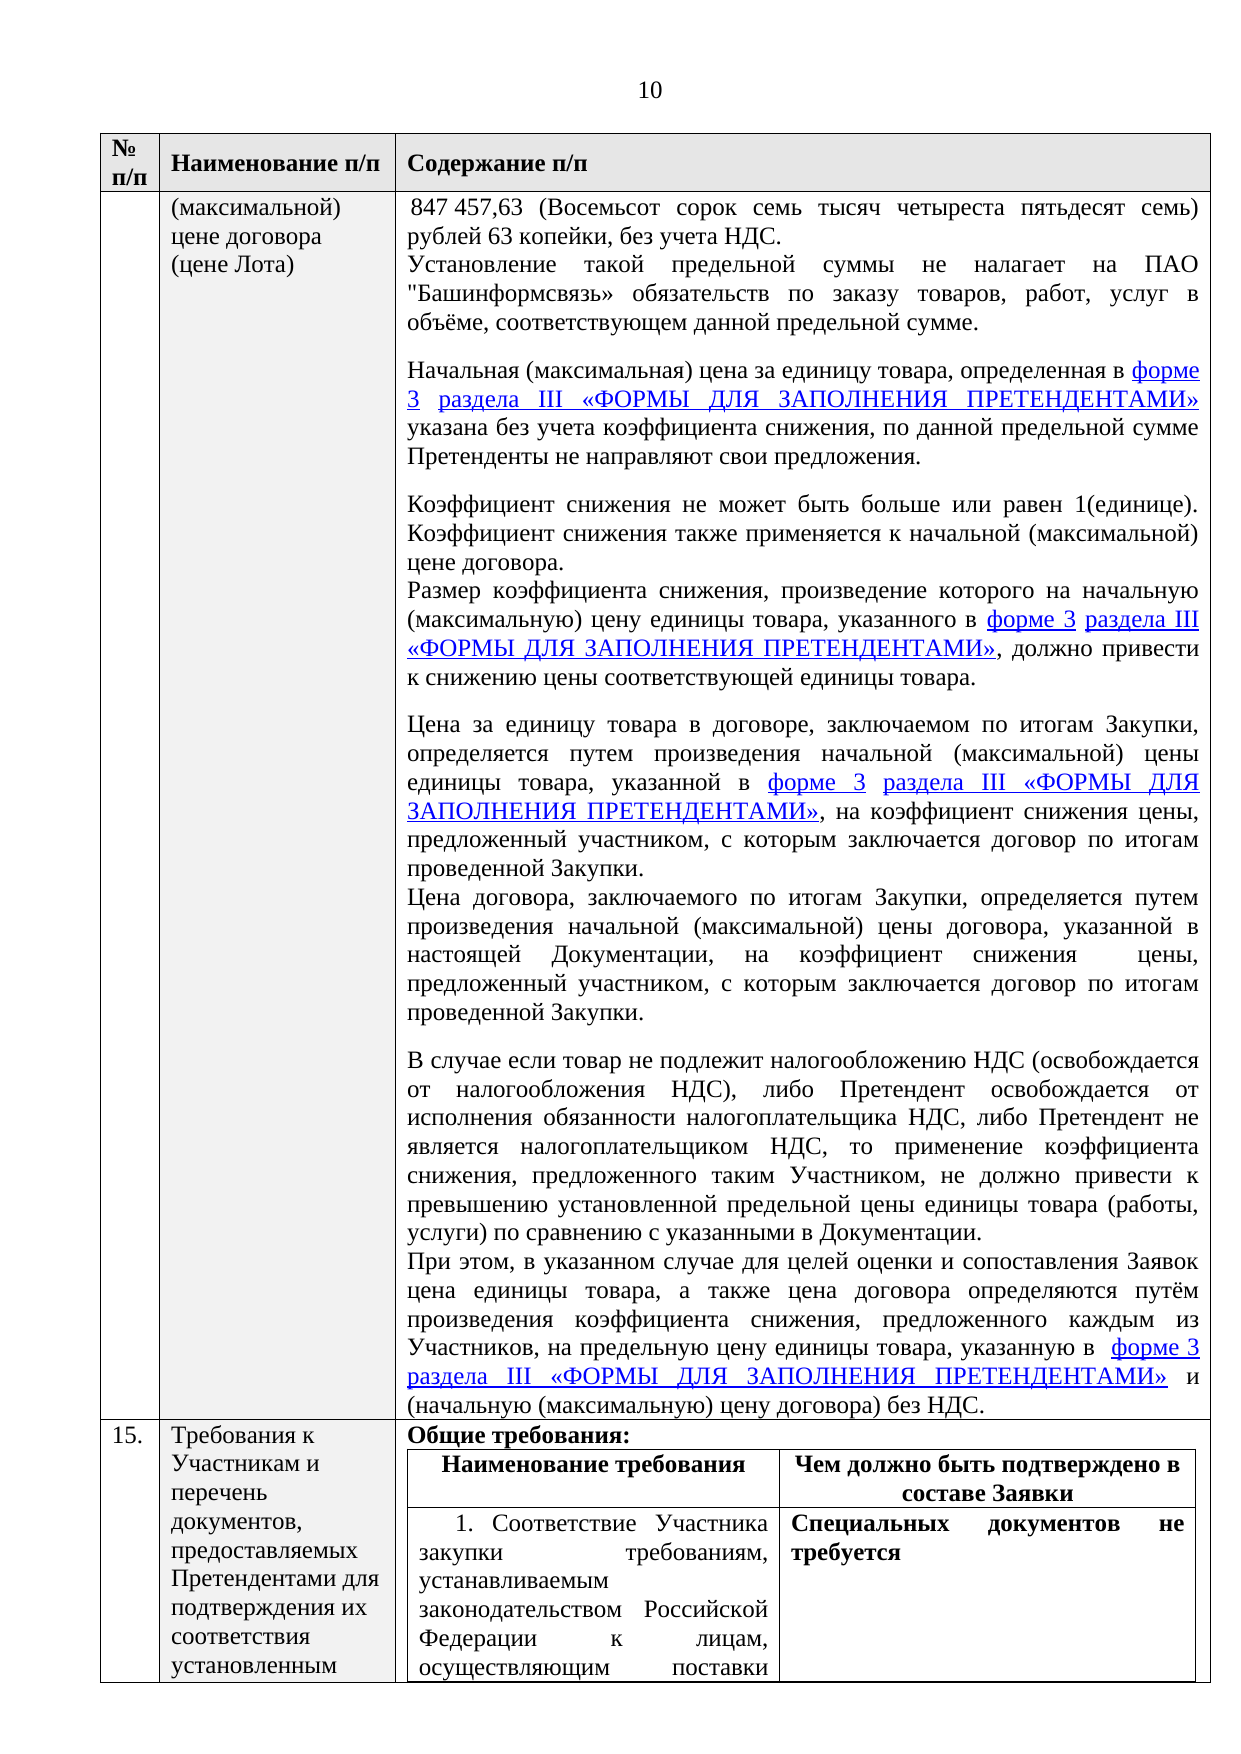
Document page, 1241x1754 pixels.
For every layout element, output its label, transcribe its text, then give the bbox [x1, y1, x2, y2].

table_header Наименование п/п [160, 134, 395, 191]
table_header № п/п [101, 134, 159, 191]
table_header Содержание п/п [396, 134, 1210, 191]
table_cell [101, 192, 159, 1419]
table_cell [160, 192, 395, 1419]
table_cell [160, 1420, 395, 1682]
table_cell [101, 1420, 159, 1682]
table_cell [396, 192, 1210, 1419]
